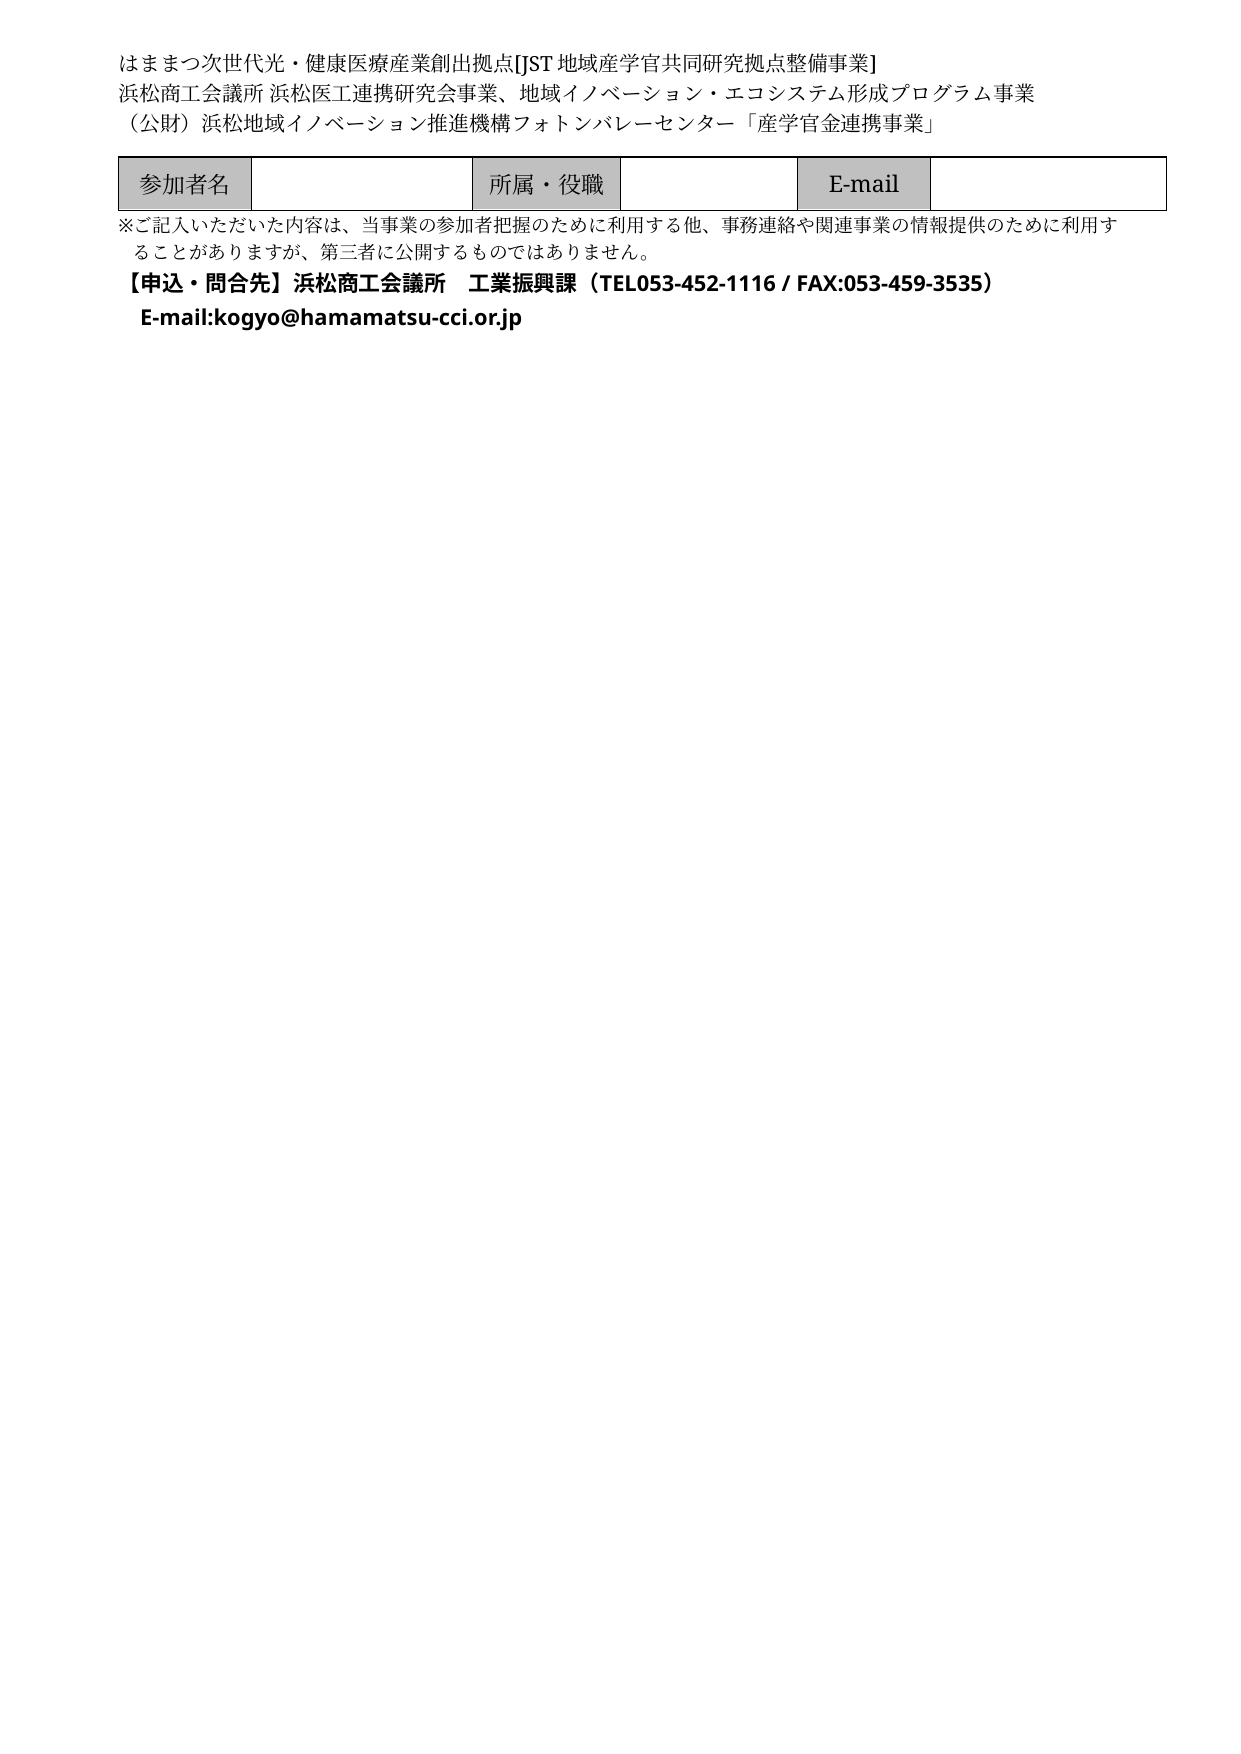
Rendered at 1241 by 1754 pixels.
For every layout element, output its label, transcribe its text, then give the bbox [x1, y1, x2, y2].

text 【申込・問合先】浜松商工会議所 工業振興課（TEL053-452-1116 / FAX:053-459-3535） E-mail:kogyo@hamamatsu-cci.or.jp [118, 265, 1122, 332]
table_cell 所属・役職 [473, 158, 620, 209]
table_cell [252, 158, 472, 209]
table_cell E-mail [798, 158, 930, 209]
table_cell 参加者名 [119, 158, 251, 209]
table_cell [931, 158, 1166, 209]
table_cell [621, 158, 797, 209]
text ※ご記入いただいた内容は、当事業の参加者把握のために利用する他、事務連絡や関連事業の情報提供のために利用することがありますが、第三者に公開するものではありません。 [118, 211, 1122, 265]
